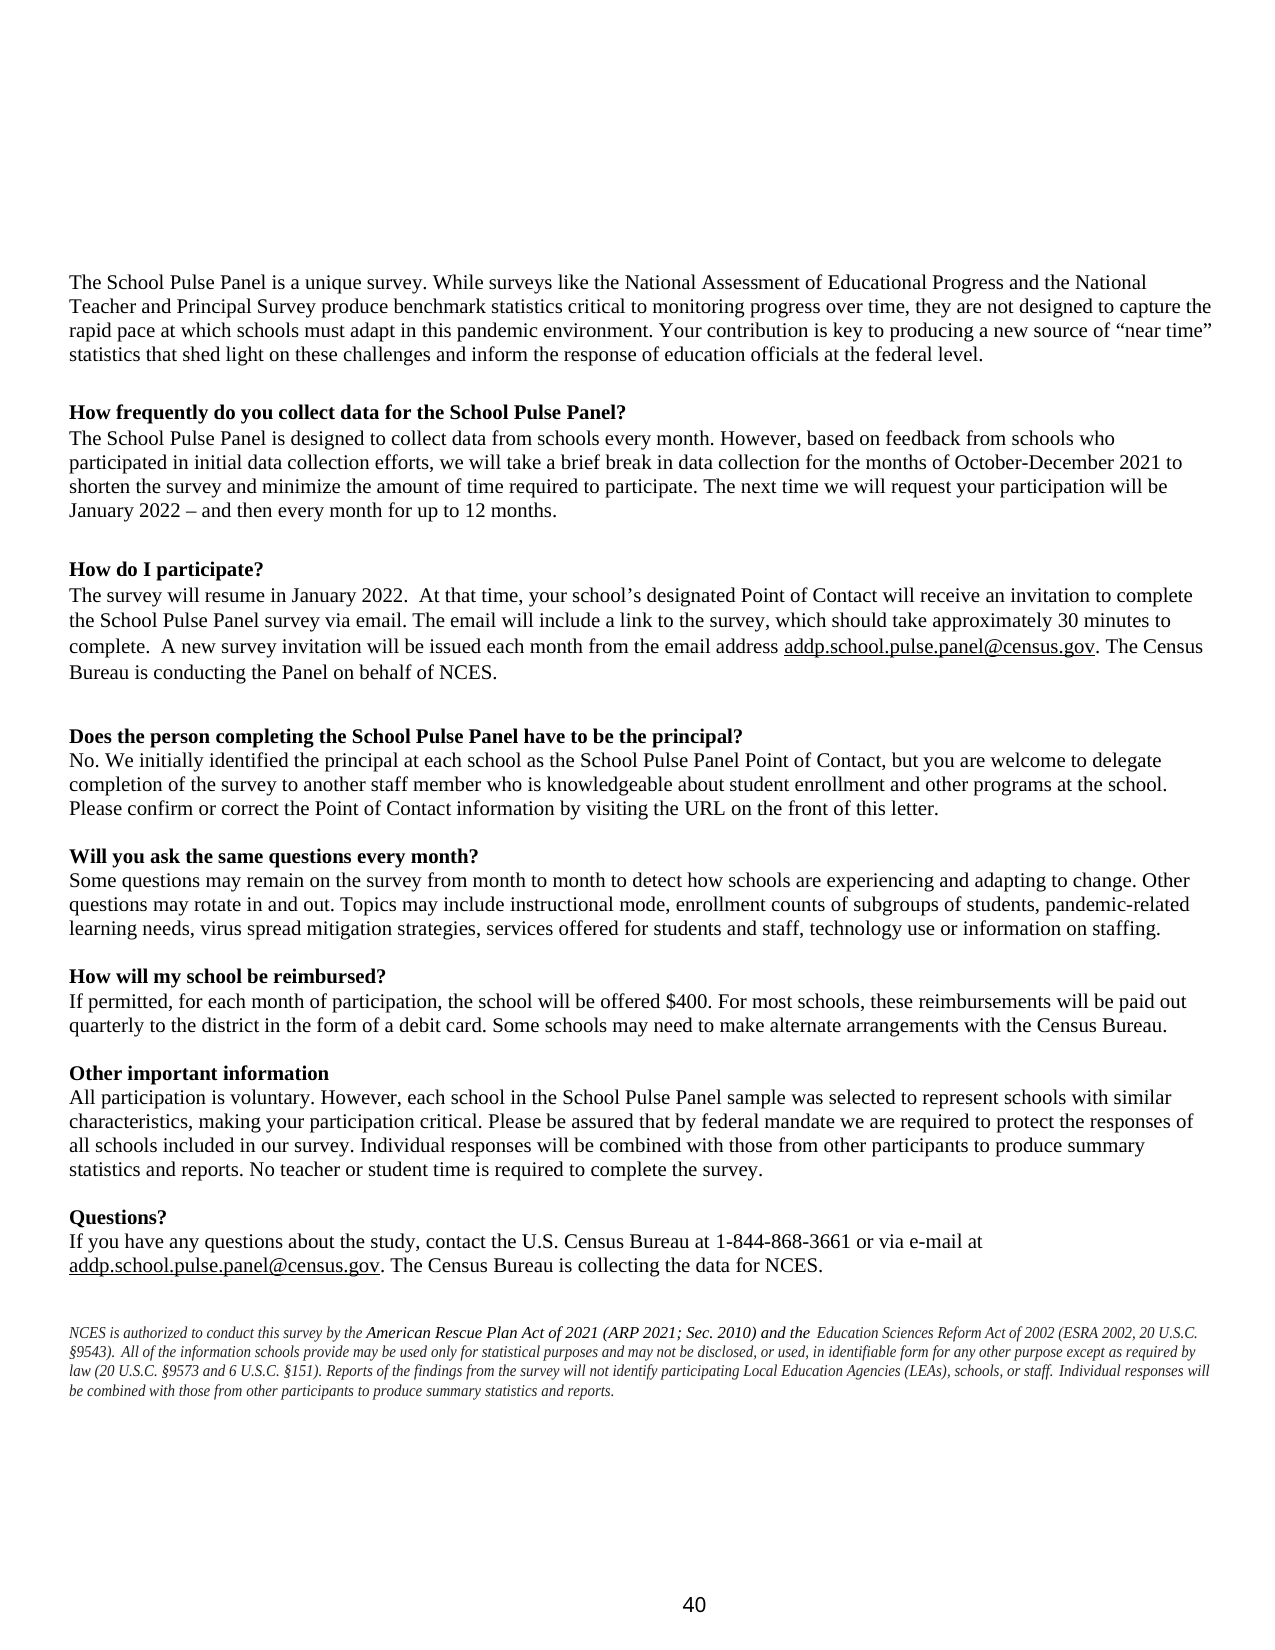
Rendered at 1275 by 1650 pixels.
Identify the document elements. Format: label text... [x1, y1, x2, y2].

text The survey will resume in January 2022. At that time, your school’s designated Point of Contact will receive an invitation to complete the School Pulse Panel survey via email. The email will include a link to the survey, which should take approximately 30 minutes to complete. A new survey invitation will be issued each month from the email address addp.school.pulse.panel@census.gov. The Census Bureau is conducting the Panel on behalf of NCES. [69, 582, 1215, 721]
text Does the person completing the School Pulse Panel have to be the principal? [69, 724, 1215, 748]
text NCES is authorized to conduct this survey by the American Rescue Plan Act of 2021 (ARP 2021; Sec. 2010) and the Education Sciences Reform Act of 2002 (ESRA 2002, 20 U.S.C. §9543). All of the information schools provide may be used only for statistical purposes and may not be disclosed, or used, in identifiable form for any other purpose except as required by law (20 U.S.C. §9573 and 6 U.S.C. §151). Reports of the findings from the survey will not identify participating Local Education Agencies (LEAs), schools, or staff. Individual responses will be combined with those from other participants to produce summary statistics and reports. [69, 1323, 1215, 1399]
text How frequently do you collect data for the School Pulse Panel? [69, 400, 1215, 424]
text Questions? [69, 1205, 1215, 1229]
text If permitted, for each month of participation, the school will be offered $400. For most schools, these reimbursements will be paid out quarterly to the district in the form of a debit card. Some schools may need to make alternate arrangements with the Census Bureau. [69, 988, 1215, 1037]
text No. We initially identified the principal at each school as the School Pulse Panel Point of Contact, but you are welcome to delegate completion of the survey to another staff member who is knowledgeable about student enrollment and other programs at the school. Please confirm or correct the Point of Contact information by visiting the URL on the front of this letter. [69, 748, 1215, 820]
text Other important information [69, 1061, 1215, 1085]
text How do I participate? [69, 557, 1215, 581]
text All participation is voluntary. However, each school in the School Pulse Panel sample was selected to represent schools with similar characteristics, making your participation critical. Please be assured that by federal mandate we are required to protect the responses of all schools included in our survey. Individual responses will be combined with those from other participants to produce summary statistics and reports. No teacher or student time is required to complete the survey. [69, 1085, 1215, 1181]
text Some questions may remain on the survey from month to month to detect how schools are experiencing and adapting to change. Other questions may rotate in and out. Topics may include instructional mode, enrollment counts of subgroups of students, pandemic-related learning needs, virus spread mitigation strategies, services offered for students and staff, technology use or information on staffing. [69, 868, 1215, 940]
text The School Pulse Panel is designed to collect data from schools every month. However, based on feedback from schools who participated in initial data collection efforts, we will take a brief break in data collection for the months of October-December 2021 to shorten the survey and minimize the amount of time required to participate. The next time we will request your participation will be January 2022 – and then every month for up to 12 months. [69, 426, 1215, 557]
text Will you ask the same questions every month? [69, 844, 1215, 868]
text If you have any questions about the study, contact the U.S. Census Bureau at 1-844-868-3661 or via e-mail at addp.school.pulse.panel@census.gov. The Census Bureau is collecting the data for NCES. [69, 1229, 1215, 1277]
text How will my school be reimbursed? [69, 964, 1215, 988]
text The School Pulse Panel is a unique survey. While surveys like the National Assessment of Educational Progress and the National Teacher and Principal Survey produce benchmark statistics critical to monitoring progress over time, they are not designed to capture the rapid pace at which schools must adapt in this pandemic environment. Your contribution is key to producing a new source of “near time” statistics that shed light on these challenges and inform the response of education officials at the federal level. [69, 270, 1215, 400]
